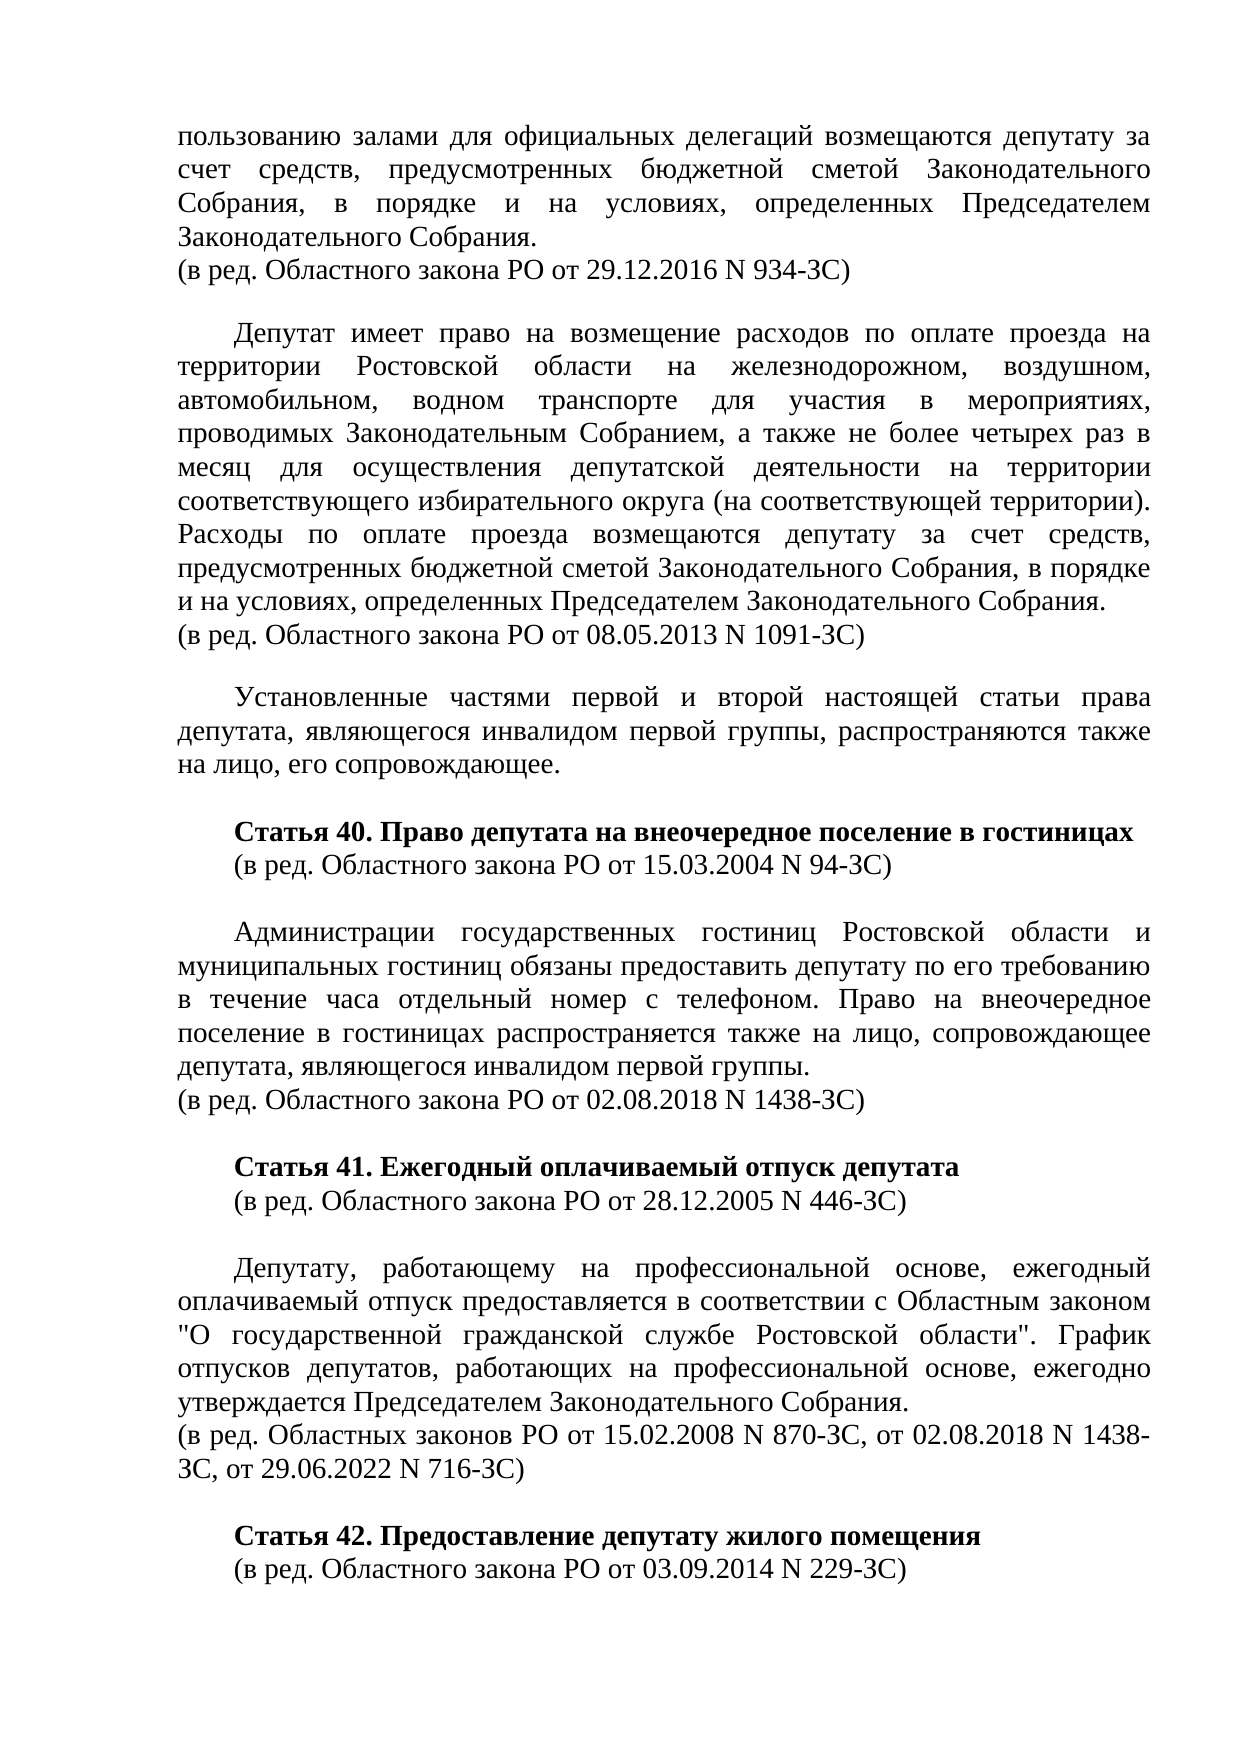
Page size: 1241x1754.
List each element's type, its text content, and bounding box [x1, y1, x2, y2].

text (в ред. Областного закона РО от 08.05.2013 N 1091-ЗС) [177, 617, 1152, 650]
text (в ред. Областных законов РО от 15.02.2008 N 870-ЗС, от 02.08.2018 N 1438-ЗС, от 29.06.2022 N 716-ЗС) [177, 1417, 1152, 1484]
text Депутату, работающему на профессиональной основе, ежегодный оплачиваемый отпуск предоставляется в соответствии с Областным законом "О государственной гражданской службе Ростовской области". График отпусков депутатов, работающих на профессиональной основе, ежегодно утверждается Председателем Законодательного Собрания. [177, 1250, 1152, 1417]
title Статья 40. Право депутата на внеочередное поселение в гостиницах [177, 814, 1152, 847]
text Администрации государственных гостиниц Ростовской области и муниципальных гостиниц обязаны предоставить депутату по его требованию в течение часа отдельный номер с телефоном. Право на внеочередное поселение в гостиницах распространяется также на лицо, сопровождающее депутата, являющегося инвалидом первой группы. [177, 914, 1152, 1082]
text (в ред. Областного закона РО от 02.08.2018 N 1438-ЗС) [177, 1082, 1152, 1116]
text Установленные частями первой и второй настоящей статьи права депутата, являющегося инвалидом первой группы, распространяются также на лицо, его сопровождающее. [177, 679, 1152, 780]
text (в ред. Областного закона РО от 28.12.2005 N 446-ЗС) [177, 1183, 1152, 1216]
text Депутат имеет право на возмещение расходов по оплате проезда на территории Ростовской области на железнодорожном, воздушном, автомобильном, водном транспорте для участия в мероприятиях, проводимых Законодательным Собранием, а также не более четырех раз в месяц для осуществления депутатской деятельности на территории соответствующего избирательного округа (на соответствующей территории). Расходы по оплате проезда возмещаются депутату за счет средств, предусмотренных бюджетной сметой Законодательного Собрания, в порядке и на условиях, определенных Председателем Законодательного Собрания. [177, 315, 1152, 617]
text (в ред. Областного закона РО от 03.09.2014 N 229-ЗС) [177, 1552, 1152, 1585]
text (в ред. Областного закона РО от 29.12.2016 N 934-ЗС) [177, 252, 1152, 286]
title Статья 42. Предоставление депутату жилого помещения [177, 1518, 1152, 1552]
title Статья 41. Ежегодный оплачиваемый отпуск депутата [177, 1149, 1152, 1183]
text (в ред. Областного закона РО от 15.03.2004 N 94-ЗС) [177, 847, 1152, 881]
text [177, 118, 1152, 252]
